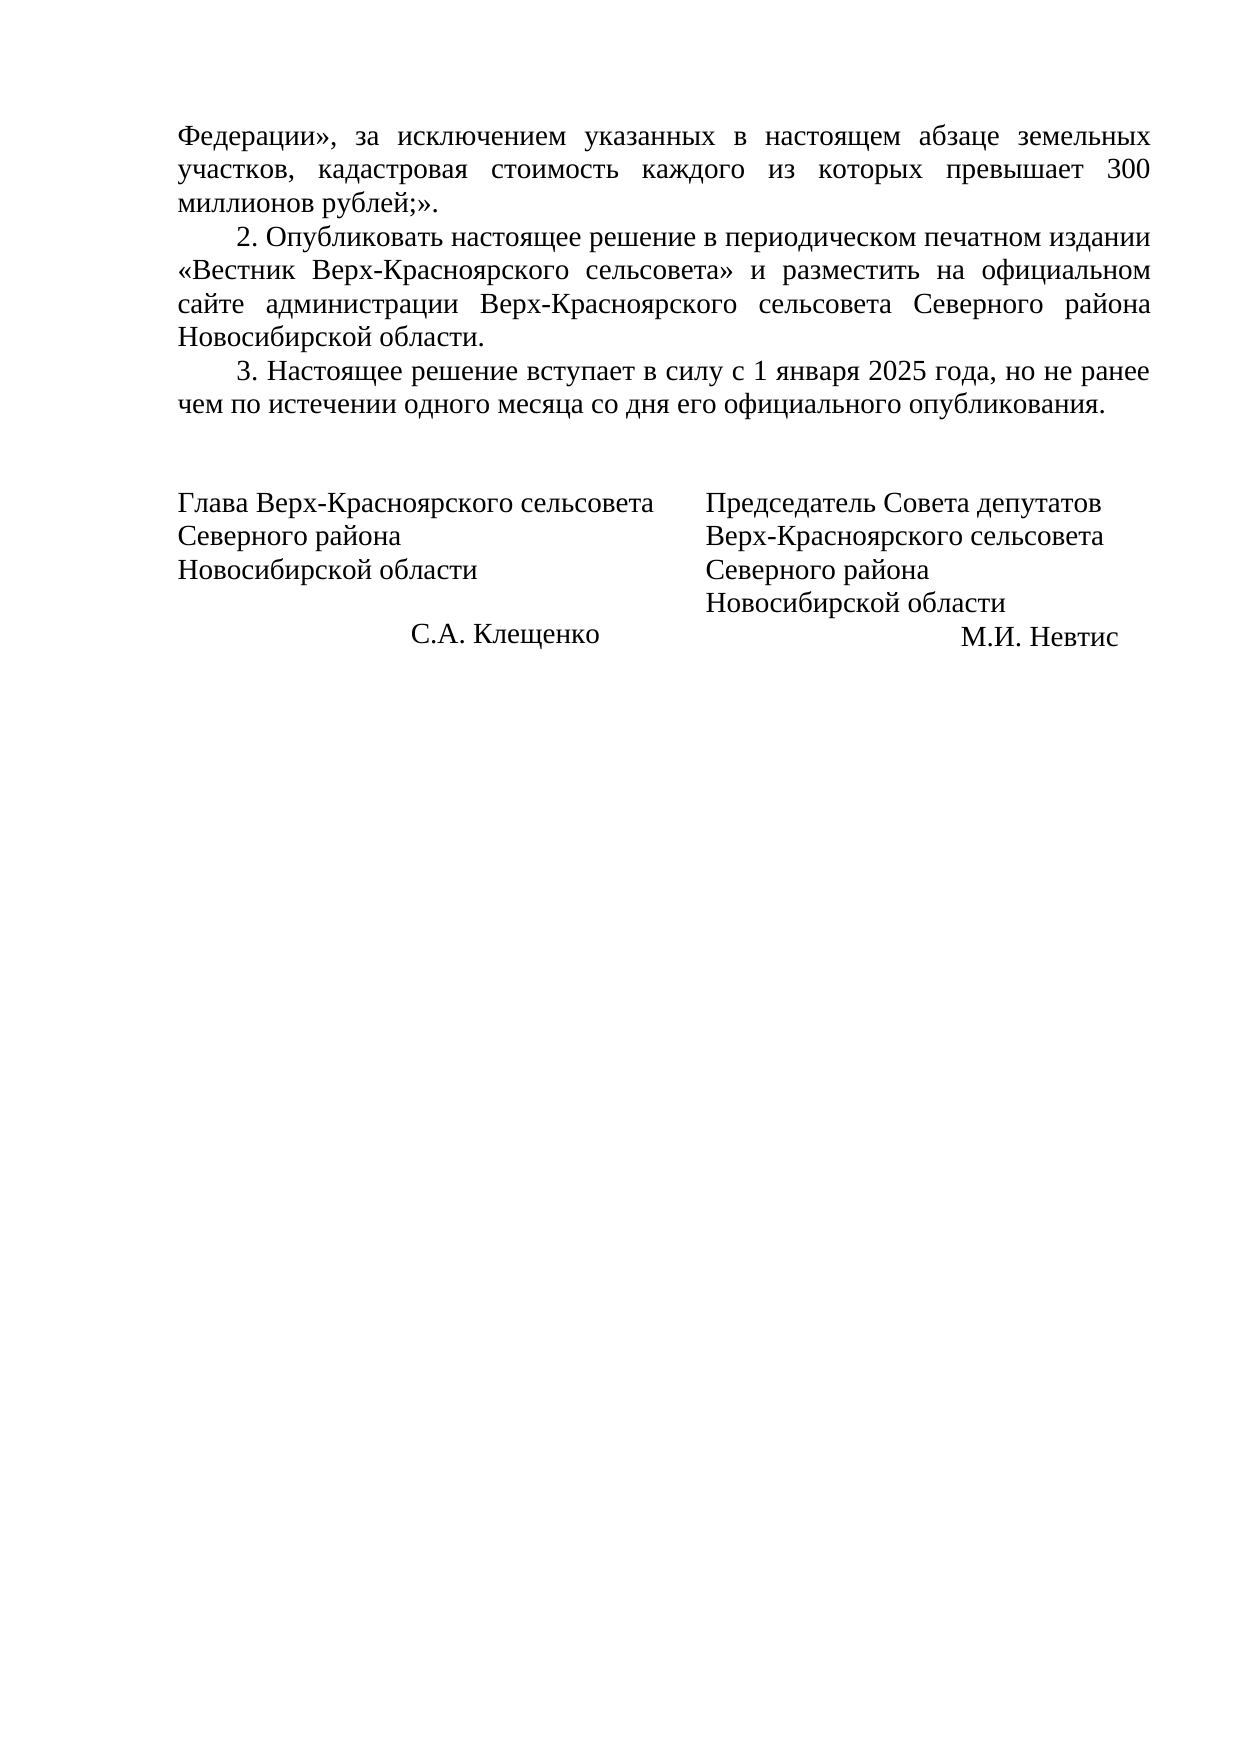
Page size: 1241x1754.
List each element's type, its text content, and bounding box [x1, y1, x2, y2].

table_header Глава Верх-Красноярского сельсовета Северного района Новосибирской области С.А. Клещенко [166, 485, 694, 652]
table_header Председатель Совета депутатов Верх-Красноярского сельсовета Северного района Новосибирской области М.И. Невтис [694, 485, 1165, 652]
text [177, 118, 1152, 219]
text 3. Настоящее решение вступает в силу с 1 января 2025 года, но не ранее чем по истечении одного месяца со дня его официального опубликования. [177, 353, 1152, 420]
text 2. Опубликовать настоящее решение в периодическом печатном издании «Вестник Верх-Красноярского сельсовета» и разместить на официальном сайте администрации Верх-Красноярского сельсовета Северного района Новосибирской области. [177, 219, 1152, 353]
